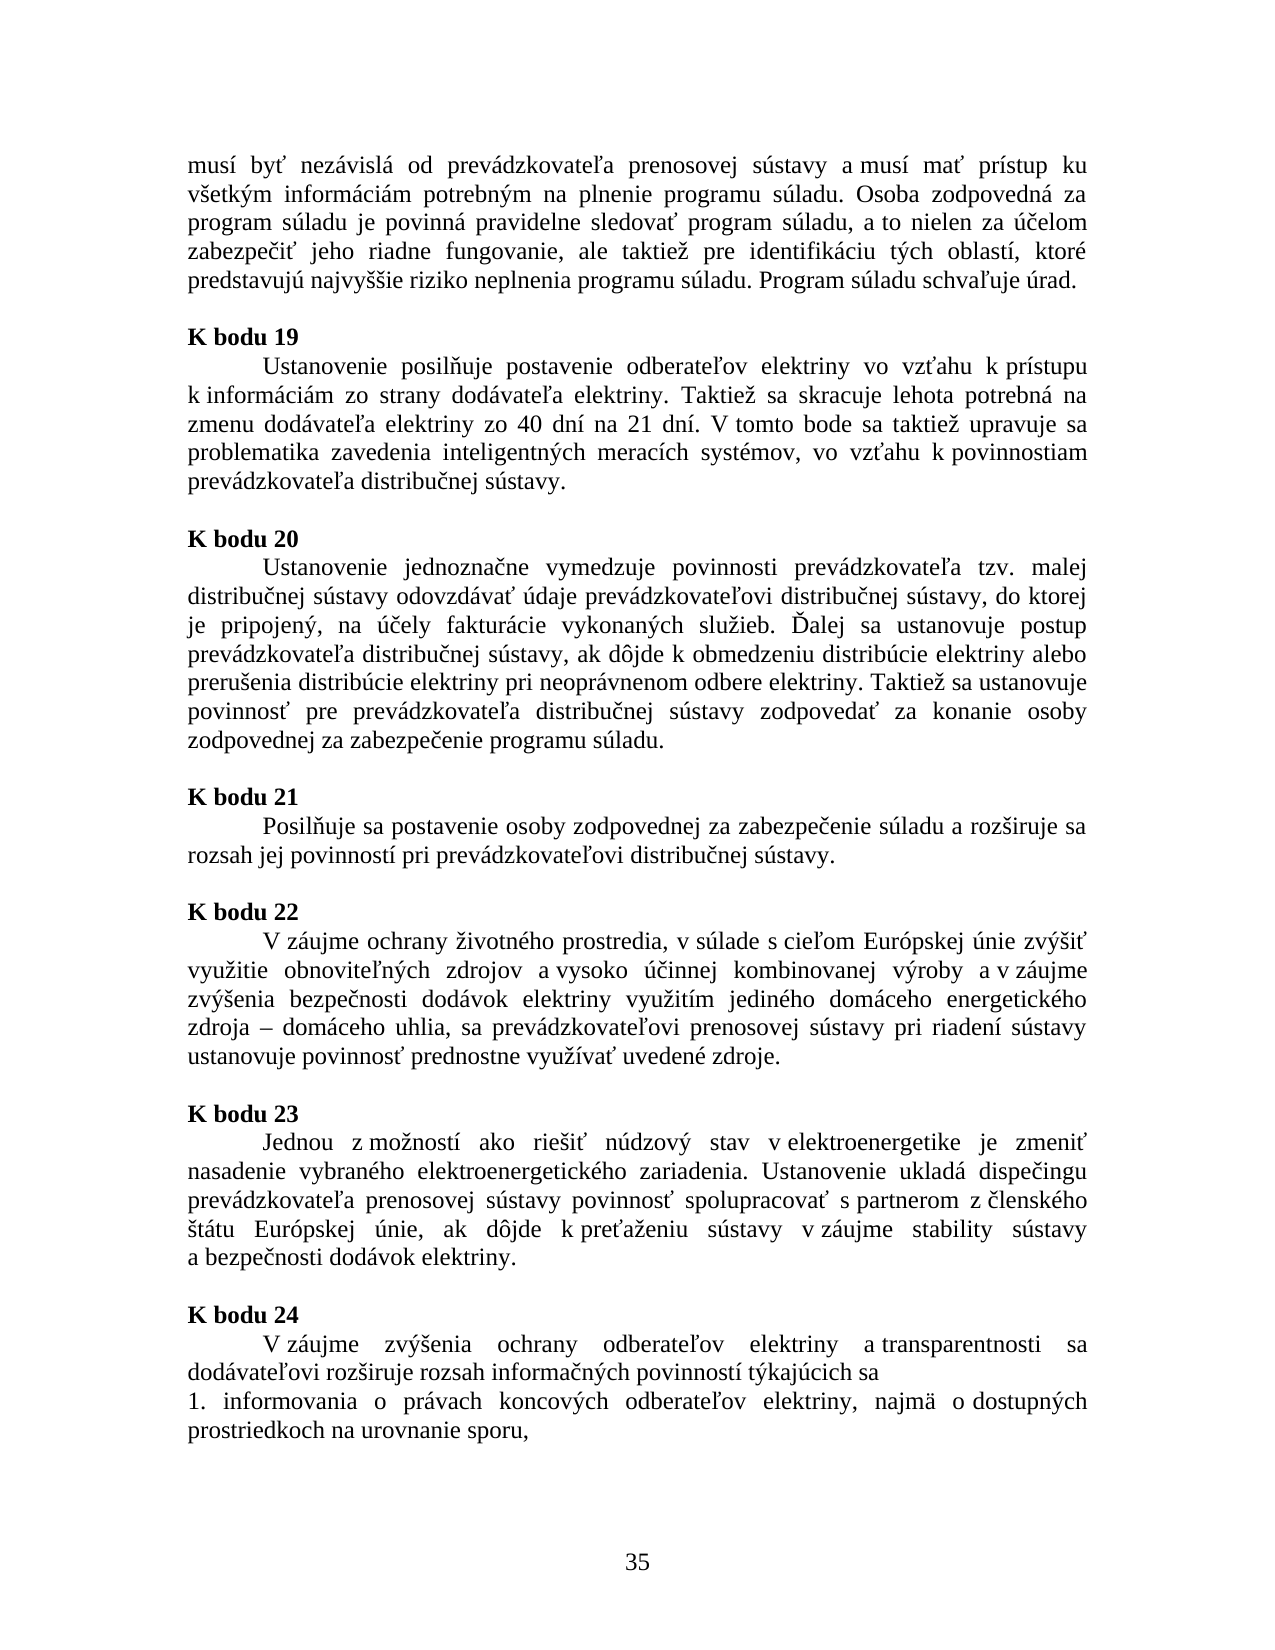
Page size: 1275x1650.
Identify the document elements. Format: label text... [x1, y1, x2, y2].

text K bodu 21 [187, 840, 1087, 869]
text V záujme zvýšenia ochrany odberateľov elektriny a transparentnosti sa dodávateľovi rozširuje rozsah informačných povinností týkajúcich sa [187, 1386, 1087, 1444]
text Ustanovenie posilňuje postavenie odberateľov elektriny vo vzťahu k prístupu k informáciám zo strany dodávateľa elektriny. Taktiež sa skracuje lehota potrebná na zmenu dodávateľa elektriny zo 40 dní na 21 dní. V tomto bode sa taktiež upravuje sa problematika zavedenia inteligentných meracích systémov, vo vzťahu k povinnostiam prevádzkovateľa distribučnej sústavy. [187, 409, 1087, 552]
text Posilňuje sa postavenie osoby zodpovednej za zabezpečenie súladu a rozširuje sa rozsah jej povinností pri prevádzkovateľovi distribučnej sústavy. [187, 869, 1087, 926]
text K bodu 20 [187, 581, 1087, 610]
text V záujme ochrany životného prostredia, v súlade s cieľom Európskej únie zvýšiť využitie obnoviteľných zdrojov a vysoko účinnej kombinovanej výroby a v záujme zvýšenia bezpečnosti dodávok elektriny využitím jediného domáceho energetického zdroja – domáceho uhlia, sa prevádzkovateľovi prenosovej sústavy pri riadení sústavy ustanovuje povinnosť prednostne využívať uvedené zdroje. [187, 984, 1087, 1127]
text K bodu 22 [187, 955, 1087, 984]
text Jednou z možností ako riešiť núdzový stav v elektroenergetike je zmeniť nasadenie vybraného elektroenergetického zariadenia. Ustanovenie ukladá dispečingu prevádzkovateľa prenosovej sústavy povinnosť spolupracovať s partnerom z členského štátu Európskej únie, ak dôjde k preťaženiu sústavy v záujme stability sústavy a bezpečnosti dodávok elektriny. [187, 1185, 1087, 1329]
text K bodu 23 [187, 1156, 1087, 1185]
text Ustanovenie jednoznačne vymedzuje povinnosti prevádzkovateľa tzv. malej distribučnej sústavy odovzdávať údaje prevádzkovateľovi distribučnej sústavy, do ktorej je pripojený, na účely fakturácie vykonaných služieb. Ďalej sa ustanovuje postup prevádzkovateľa distribučnej sústavy, ak dôjde k obmedzeniu distribúcie elektriny alebo prerušenia distribúcie elektriny pri neoprávnenom odbere elektriny. Taktiež sa ustanovuje povinnosť pre prevádzkovateľa distribučnej sústavy zodpovedať za konanie osoby zodpovednej za zabezpečenie programu súladu. [187, 610, 1087, 811]
text K bodu 24 [187, 1357, 1087, 1386]
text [187, 150, 1087, 351]
text K bodu 19 [187, 380, 1087, 409]
